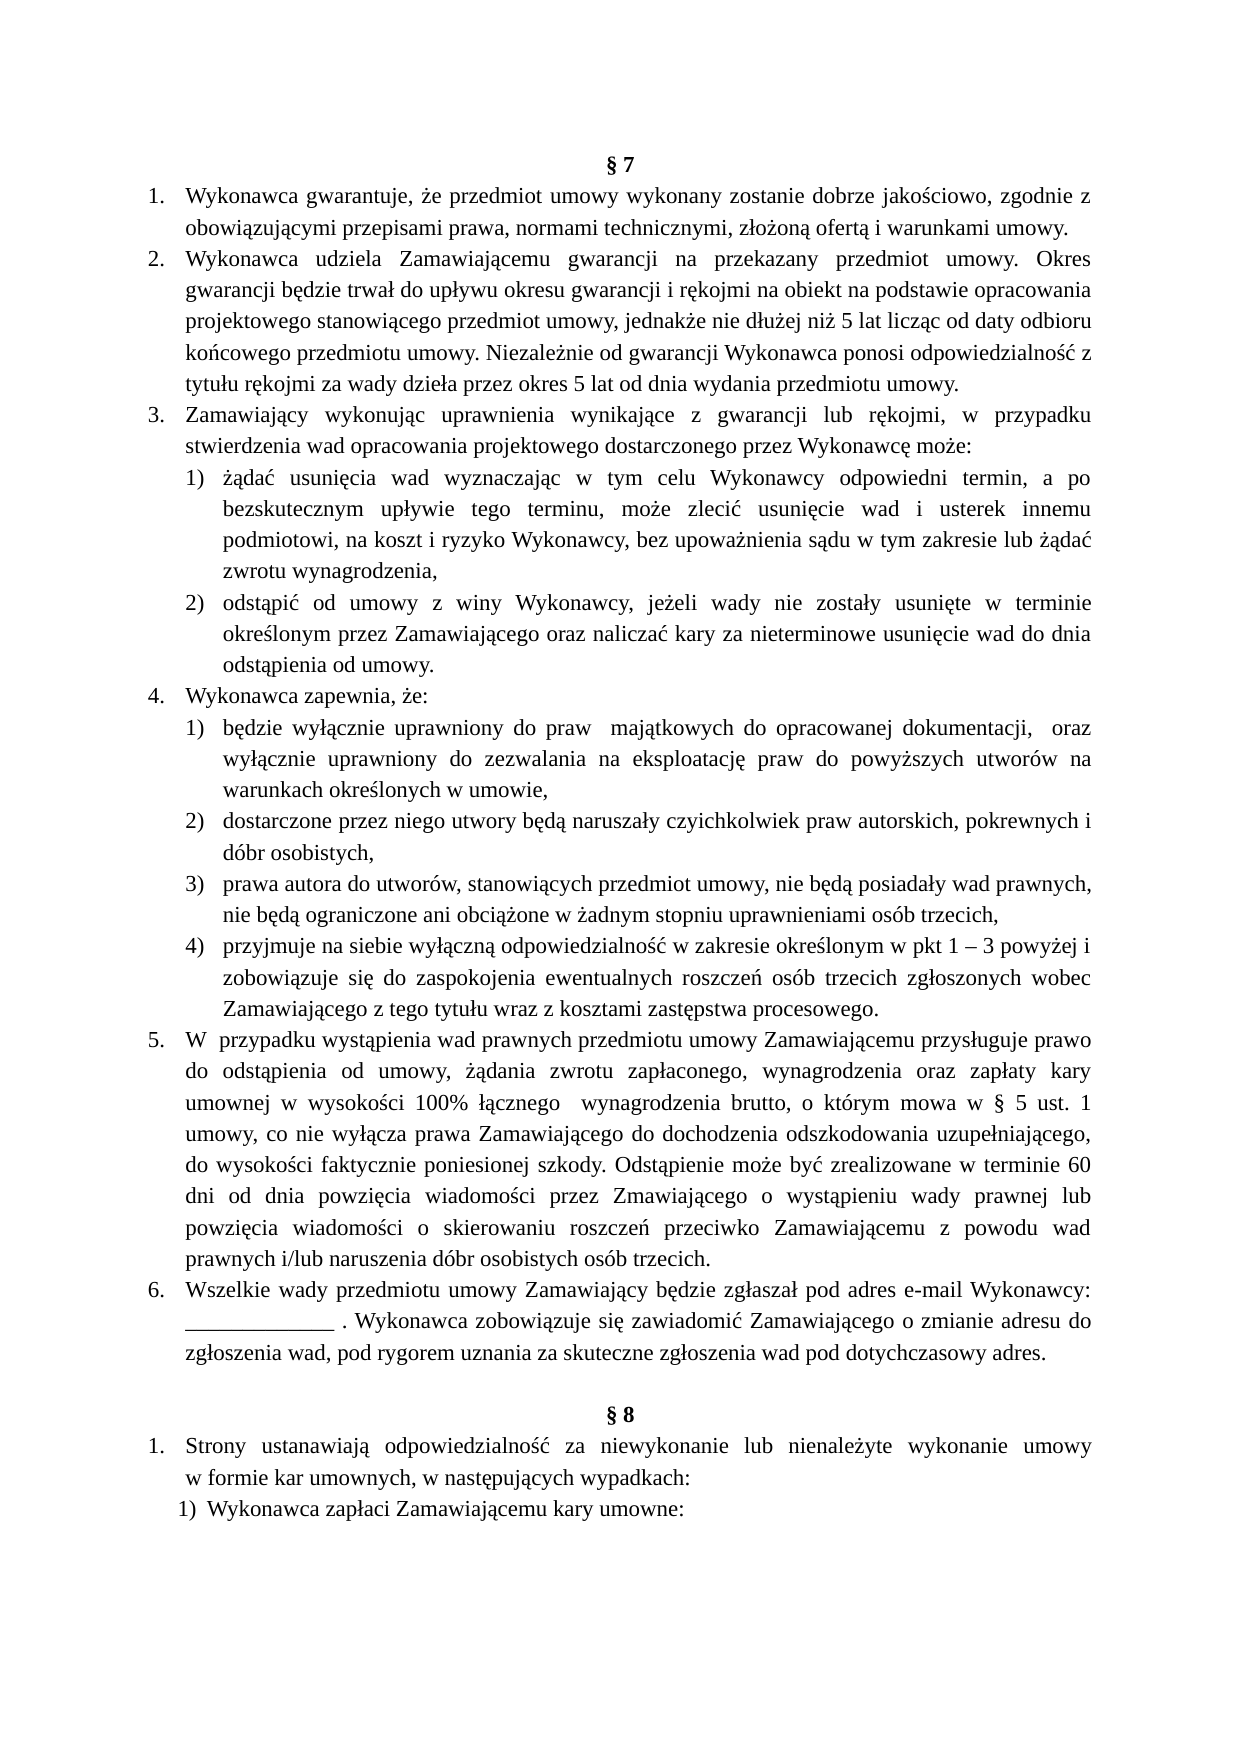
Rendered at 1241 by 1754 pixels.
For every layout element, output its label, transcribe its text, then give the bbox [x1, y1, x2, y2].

list Wykonawca zapewnia, że: [148, 679, 1093, 710]
list Strony ustanawiają odpowiedzialność za niewykonanie lub nienależyte wykonanie umowy w formie kar umownych, w następujących wypadkach: [148, 1429, 1093, 1491]
list Zamawiający wykonując uprawnienia wynikające z gwarancji lub rękojmi, w przypadku stwierdzenia wad opracowania projektowego dostarczonego przez Wykonawcę może: [148, 398, 1093, 460]
list Wykonawca gwarantuje, że przedmiot umowy wykonany zostanie dobrze jakościowo, zgodnie z obowiązującymi przepisami prawa, normami technicznymi, złożoną ofertą i warunkami umowy. [148, 179, 1093, 241]
list Wykonawca zapłaci Zamawiającemu kary umowne: [177, 1491, 1078, 1523]
list żądać usunięcia wad wyznaczając w tym celu Wykonawcy odpowiedni termin, a po bezskutecznym upływie tego terminu, może zlecić usunięcie wad i usterek innemu podmiotowi, na koszt i ryzyko Wykonawcy, bez upoważnienia sądu w tym zakresie lub żądać zwrotu wynagrodzenia, [185, 460, 1093, 585]
text § 8 [148, 1398, 1093, 1429]
list będzie wyłącznie uprawniony do praw majątkowych do opracowanej dokumentacji, oraz wyłącznie uprawniony do zezwalania na eksploatację praw do powyższych utworów na warunkach określonych w umowie, [185, 710, 1093, 804]
list Wszelkie wady przedmiotu umowy Zamawiający będzie zgłaszał pod adres e-mail Wykonawcy: _____________ . Wykonawca zobowiązuje się zawiadomić Zamawiającego o zmianie adresu do zgłoszenia wad, pod rygorem uznania za skuteczne zgłoszenia wad pod dotychczasowy adres. [148, 1273, 1093, 1366]
list prawa autora do utworów, stanowiących przedmiot umowy, nie będą posiadały wad prawnych, nie będą ograniczone ani obciążone w żadnym stopniu uprawnieniami osób trzecich, [185, 866, 1093, 929]
list dostarczone przez niego utwory będą naruszały czyichkolwiek praw autorskich, pokrewnych i dóbr osobistych, [185, 804, 1093, 866]
list przyjmuje na siebie wyłączną odpowiedzialność w zakresie określonym w pkt 1 – 3 powyżej i zobowiązuje się do zaspokojenia ewentualnych roszczeń osób trzecich zgłoszonych wobec Zamawiającego z tego tytułu wraz z kosztami zastępstwa procesowego. [185, 929, 1093, 1023]
list odstąpić od umowy z winy Wykonawcy, jeżeli wady nie zostały usunięte w terminie określonym przez Zamawiającego oraz naliczać kary za nieterminowe usunięcie wad do dnia odstąpienia od umowy. [185, 585, 1093, 679]
text § 7 [148, 148, 1093, 179]
list Wykonawca udziela Zamawiającemu gwarancji na przekazany przedmiot umowy. Okres gwarancji będzie trwał do upływu okresu gwarancji i rękojmi na obiekt na podstawie opracowania projektowego stanowiącego przedmiot umowy, jednakże nie dłużej niż 5 lat licząc od daty odbioru końcowego przedmiotu umowy. Niezależnie od gwarancji Wykonawca ponosi odpowiedzialność z tytułu rękojmi za wady dzieła przez okres 5 lat od dnia wydania przedmiotu umowy. [148, 241, 1093, 398]
list W przypadku wystąpienia wad prawnych przedmiotu umowy Zamawiającemu przysługuje prawo do odstąpienia od umowy, żądania zwrotu zapłaconego, wynagrodzenia oraz zapłaty kary umownej w wysokości 100% łącznego wynagrodzenia brutto, o którym mowa w § 5 ust. 1 umowy, co nie wyłącza prawa Zamawiającego do dochodzenia odszkodowania uzupełniającego, do wysokości faktycznie poniesionej szkody. Odstąpienie może być zrealizowane w terminie 60 dni od dnia powzięcia wiadomości przez Zmawiającego o wystąpieniu wady prawnej lub powzięcia wiadomości o skierowaniu roszczeń przeciwko Zamawiającemu z powodu wad prawnych i/lub naruszenia dóbr osobistych osób trzecich. [148, 1023, 1093, 1273]
